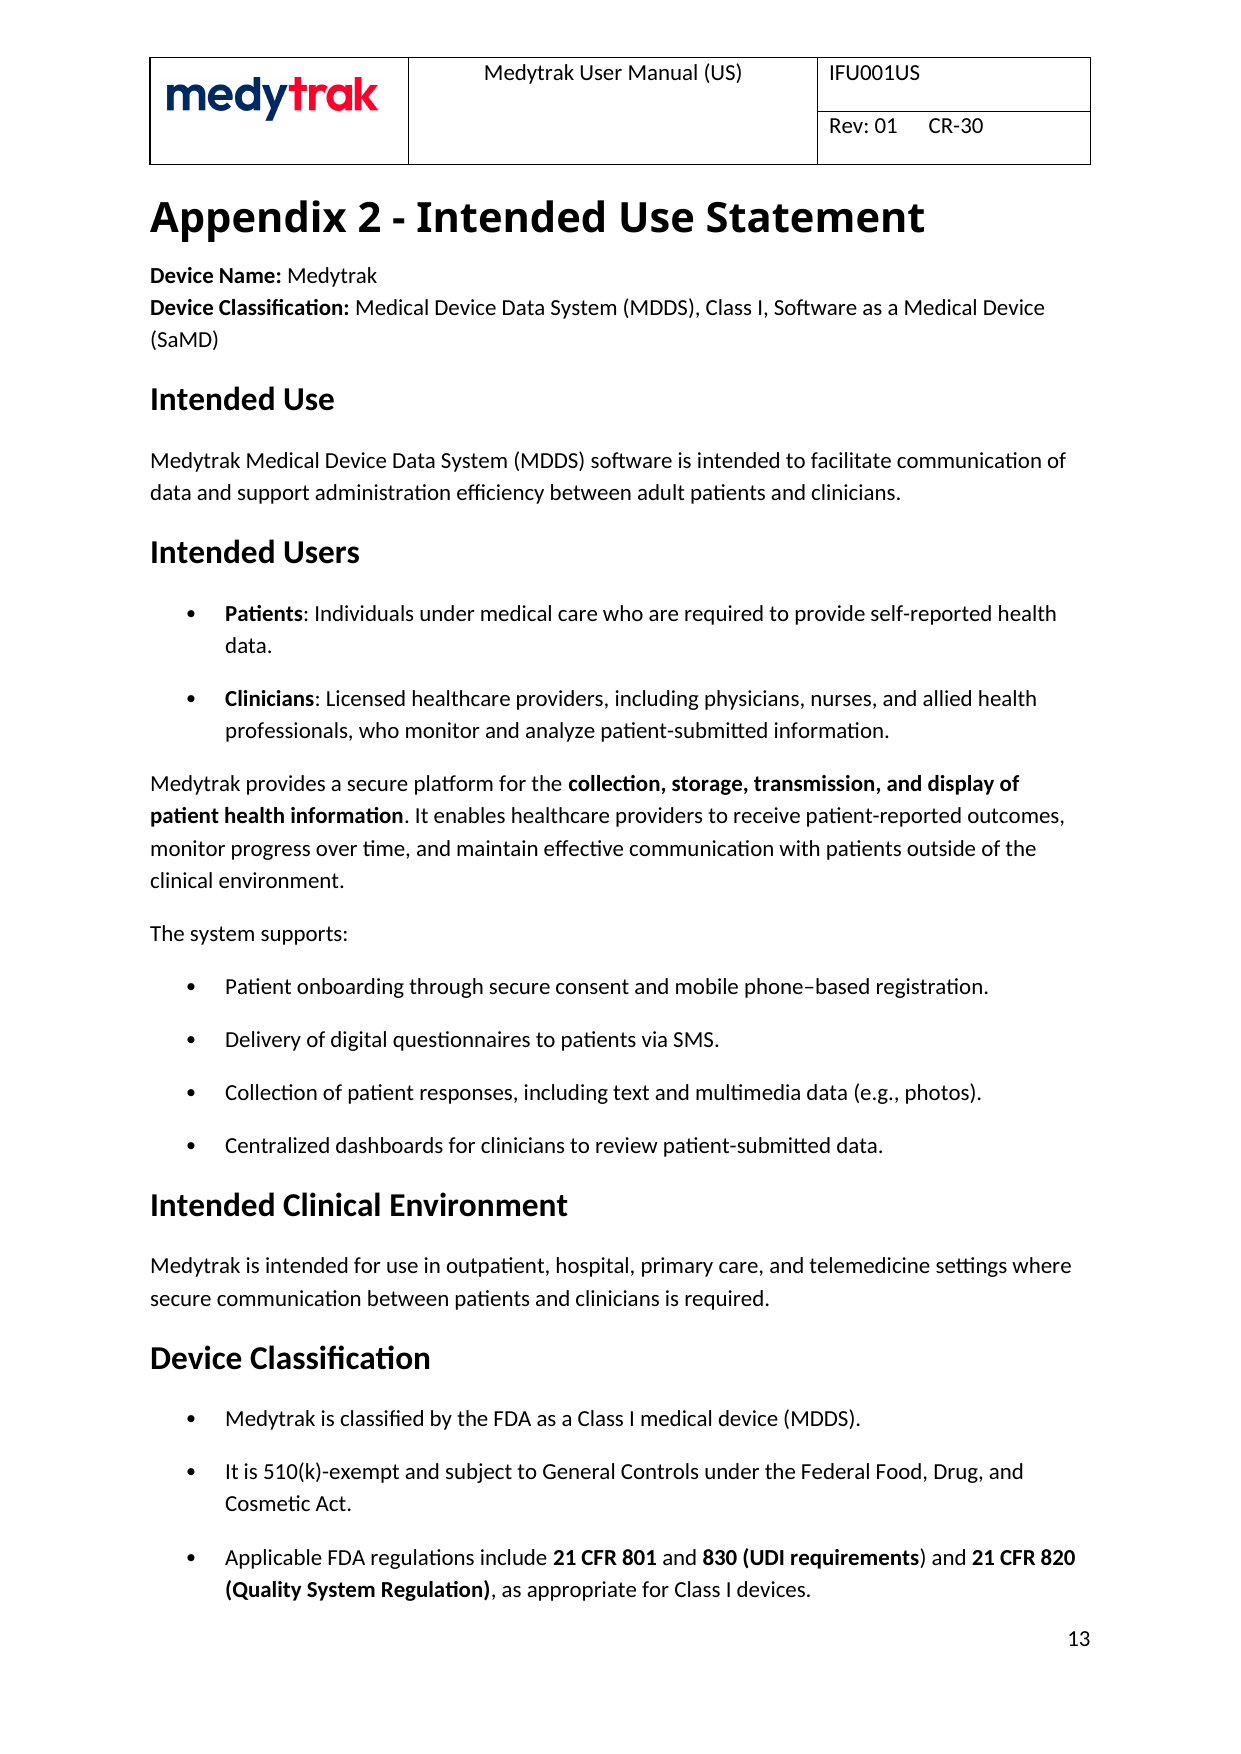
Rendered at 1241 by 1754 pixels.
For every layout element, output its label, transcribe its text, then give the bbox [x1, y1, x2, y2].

text Intended Use [150, 378, 1090, 419]
list It is 510(k)-exempt and subject to General Controls under the Federal Food, Drug, and Cosmetic Act. [187, 1457, 1090, 1518]
list Applicable FDA regulations include 21 CFR 801 and 830 (UDI requirements) and 21 CFR 820 (Quality System Regulation), as appropriate for Class I devices. [187, 1543, 1090, 1603]
list Collection of patient responses, including text and multimedia data (e.g., photos). [187, 1078, 1090, 1106]
text Intended Clinical Environment [150, 1184, 1090, 1225]
list Delivery of digital questionnaires to patients via SMS. [187, 1025, 1090, 1053]
picture [161, 77, 383, 121]
text Device Name: Medytrak Device Classification: Medical Device Data System (MDDS), Class I, Software as a Medical Device (SaMD) [150, 261, 1090, 353]
text Medytrak provides a secure platform for the collection, storage, transmission, and display of patient health information. It enables healthcare providers to receive patient-reported outcomes, monitor progress over time, and maintain effective communication with patients outside of the clinical environment. [150, 769, 1090, 894]
list Centralized dashboards for clinicians to review patient-submitted data. [187, 1131, 1090, 1159]
text Medytrak is intended for use in outpatient, hospital, primary care, and telemedicine settings where secure communication between patients and clinicians is required. [150, 1252, 1090, 1312]
list Clinicians: Licensed healthcare providers, including physicians, nurses, and allied health professionals, who monitor and analyze patient-submitted information. [187, 684, 1090, 744]
list Medytrak is classified by the FDA as a Class I medical device (MDDS). [187, 1404, 1090, 1432]
list Patients: Individuals under medical care who are required to provide self-reported health data. [187, 599, 1090, 659]
text Device Classification [150, 1337, 1090, 1377]
subtitle Appendix 2 - Intended Use Statement [150, 187, 1090, 244]
text Medytrak Medical Device Data System (MDDS) software is intended to facilitate communication of data and support administration efficiency between adult patients and clinicians. [150, 446, 1090, 506]
text The system supports: [150, 919, 1090, 947]
text Intended Users [150, 531, 1090, 572]
list Patient onboarding through secure consent and mobile phone–based registration. [187, 972, 1090, 1000]
